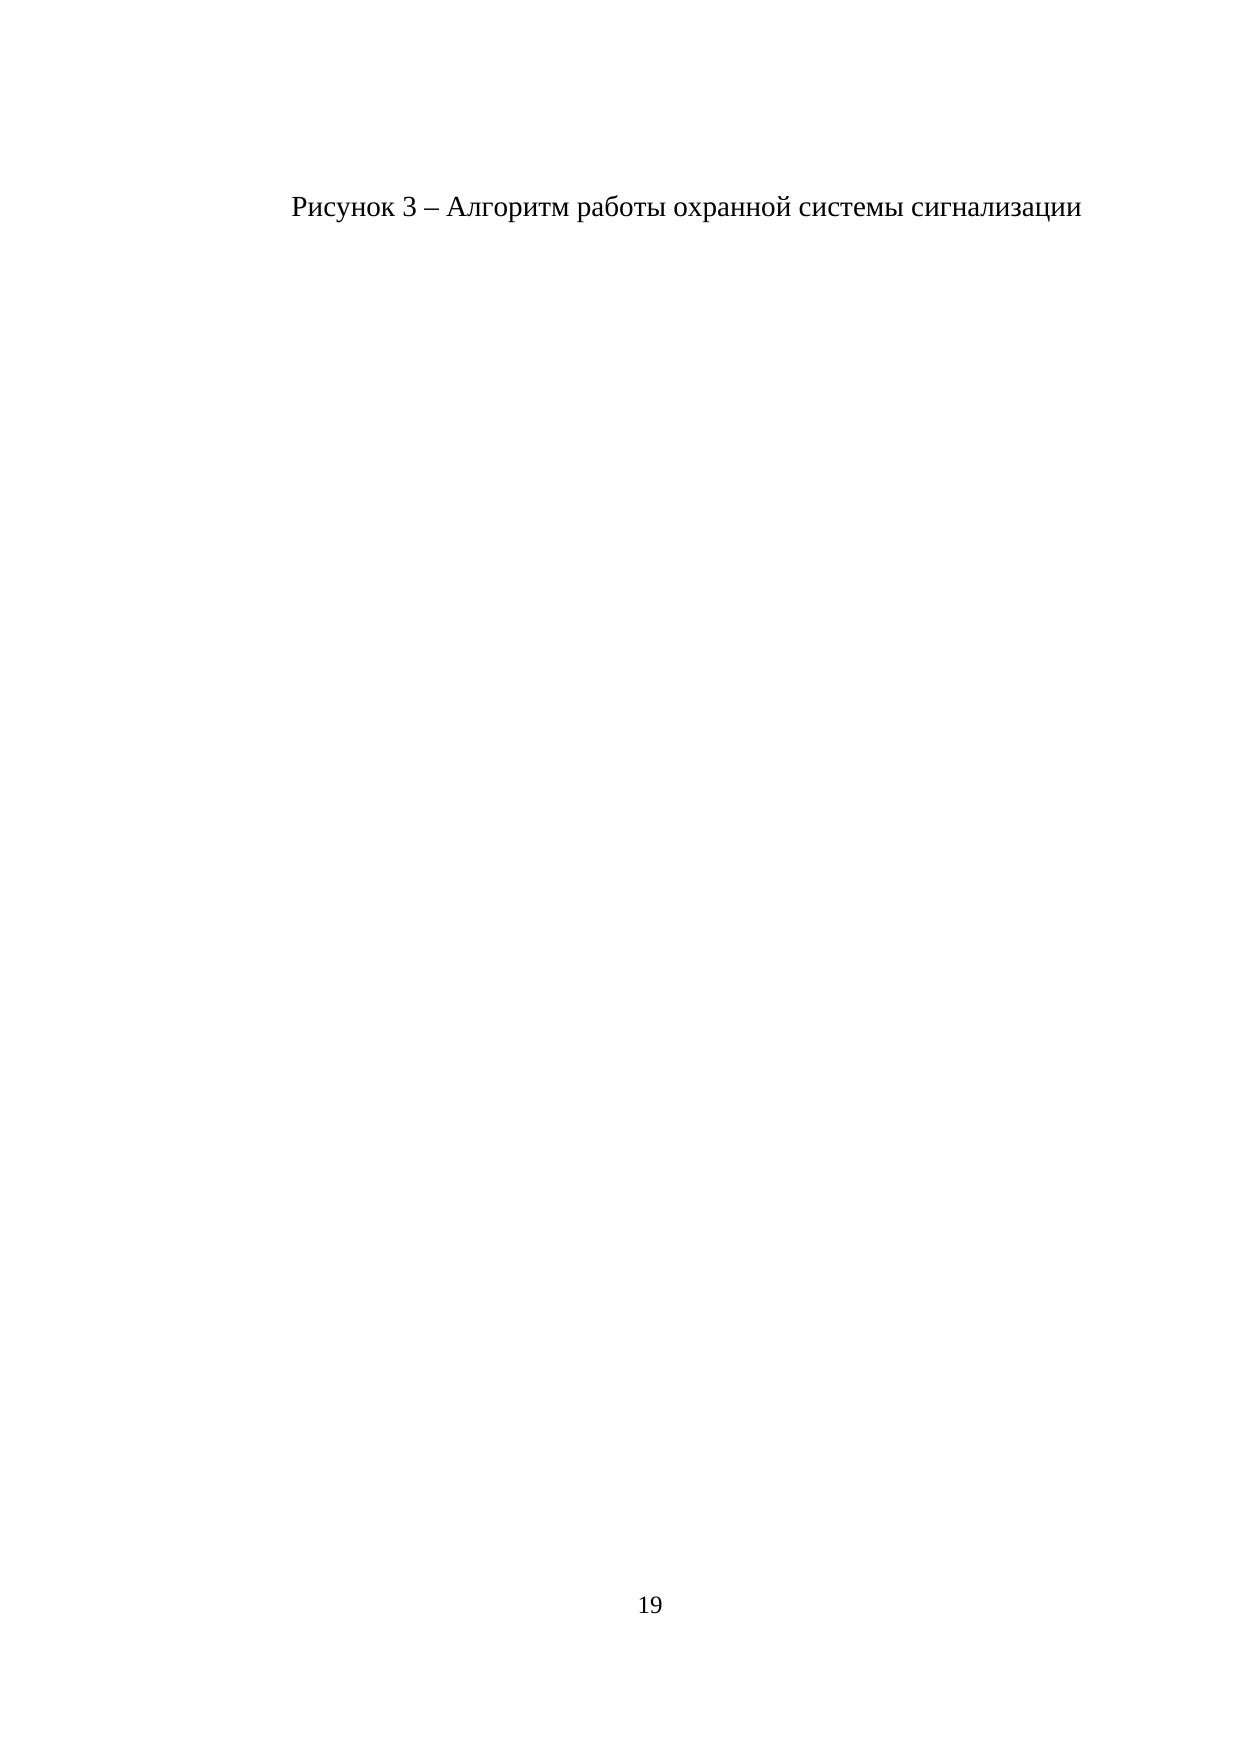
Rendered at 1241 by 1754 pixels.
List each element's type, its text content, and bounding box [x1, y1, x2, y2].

subtitle Рисунок 3 – Алгоритм работы охранной системы сигнализации [118, 189, 1181, 223]
